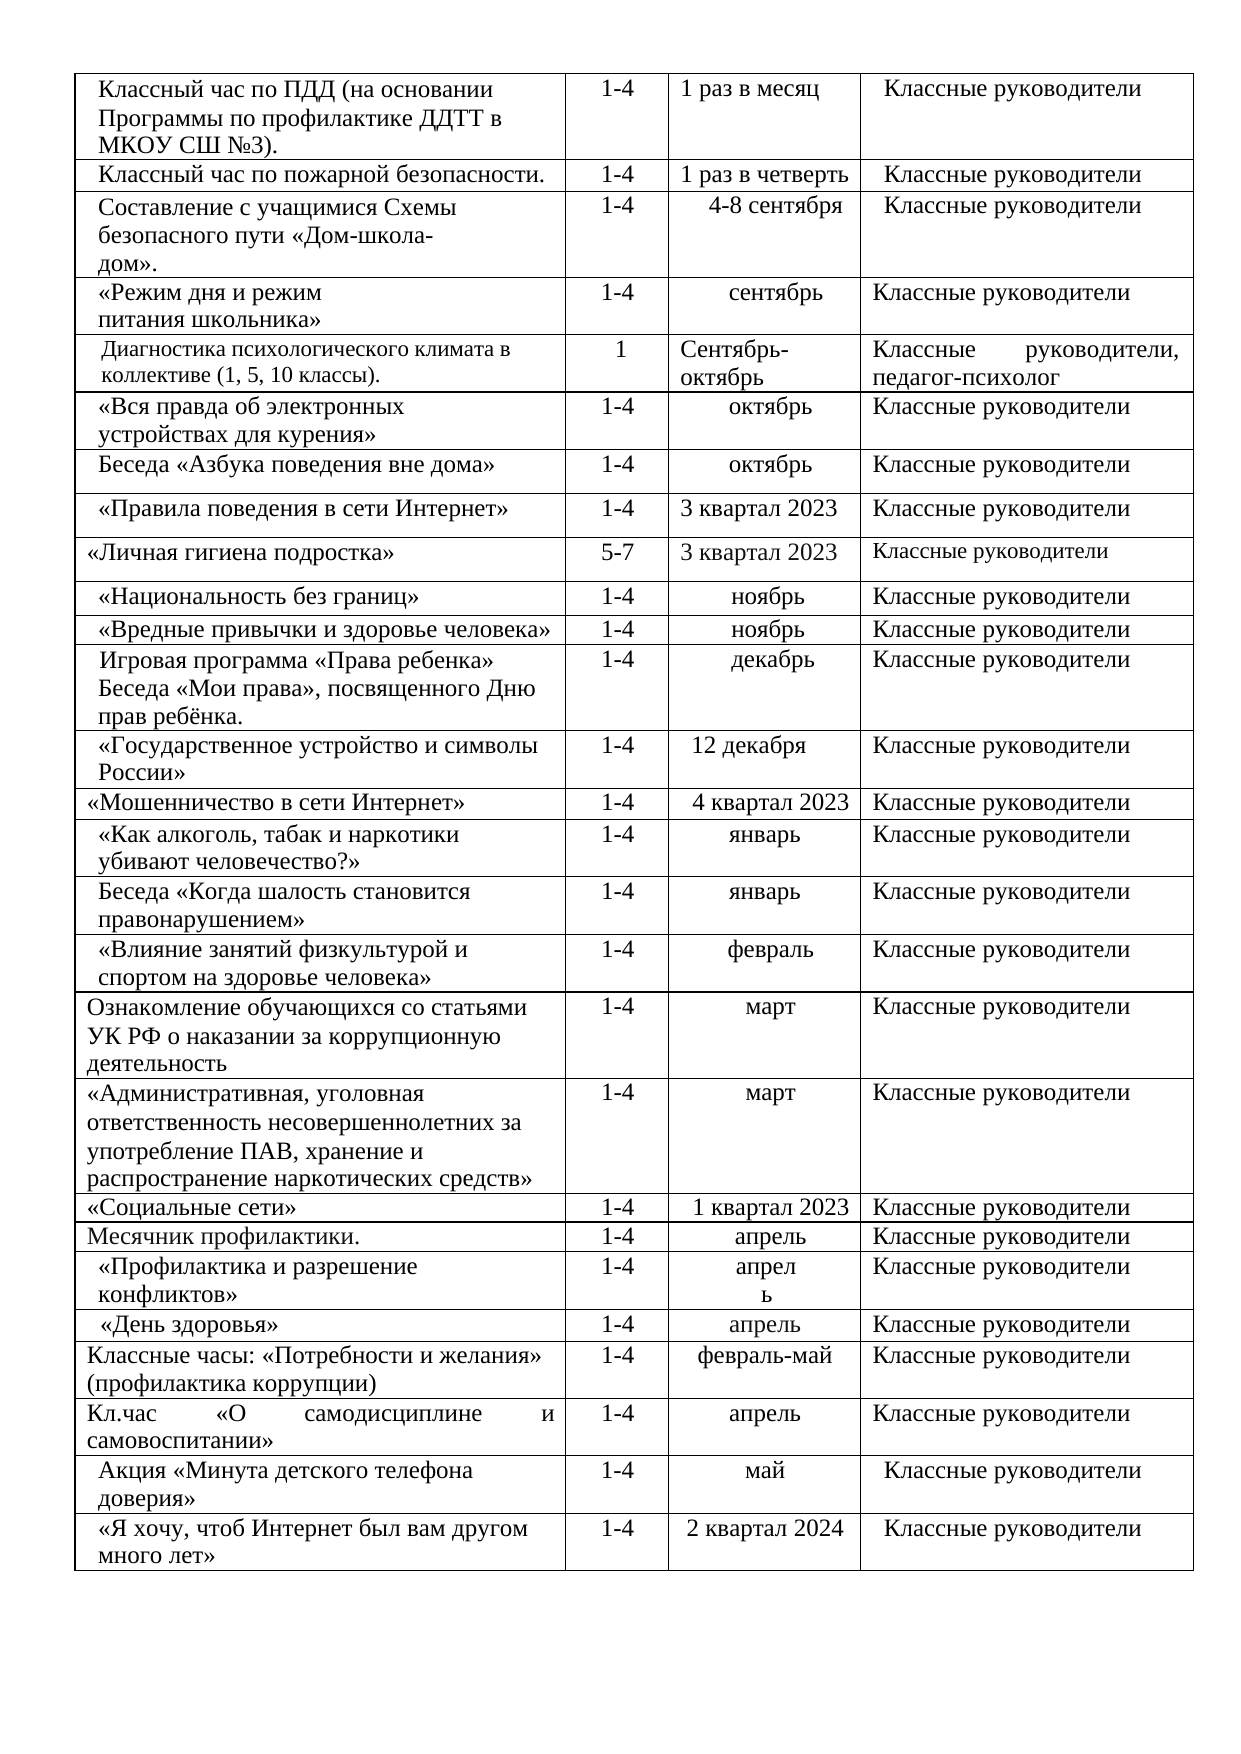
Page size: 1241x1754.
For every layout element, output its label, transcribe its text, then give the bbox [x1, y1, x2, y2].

table_cell 1-4 [566, 1399, 668, 1455]
table_cell Классные часы: «Потребности и желания» (профилактика коррупции) [76, 1342, 565, 1398]
table_cell Ознакомление обучающихся со статьями УК РФ о наказании за коррупционную деятельность [76, 993, 565, 1077]
table_cell 1-4 [566, 1223, 668, 1251]
table_cell «Личная гигиена подростка» [76, 538, 565, 581]
table_cell 1-4 [566, 582, 668, 615]
table_cell 1-4 [566, 789, 668, 819]
table_cell Классные руководители [861, 731, 1193, 787]
table_cell Акция «Минута детского телефона доверия» [76, 1456, 565, 1513]
table_cell 1-4 [566, 1456, 668, 1513]
table_cell Диагностика психологического климата в коллективе (1, 5, 10 классы). [76, 335, 565, 391]
table_cell февраль [669, 935, 860, 991]
table_cell январь [669, 877, 860, 934]
table_cell 1-4 [566, 393, 668, 449]
table_cell 1-4 [566, 1310, 668, 1341]
table_cell 1-4 [566, 1514, 668, 1570]
table_cell 1-4 [566, 993, 668, 1077]
table_cell апрел ь [669, 1252, 860, 1309]
table_cell Классные руководители [861, 935, 1193, 991]
table_cell «Национальность без границ» [76, 582, 565, 615]
table_cell Беседа «Когда шалость становится правонарушением» [76, 877, 565, 934]
table_cell «Режим дня и режим питания школьника» [76, 278, 565, 334]
table_cell 4-8 сентября [669, 192, 860, 277]
table_cell Месячник профилактики. [76, 1223, 565, 1251]
table_cell 1-4 [566, 935, 668, 991]
table_cell Классные руководители [861, 820, 1193, 876]
table_cell 1-4 [566, 494, 668, 537]
table_cell Классные руководители [861, 582, 1193, 615]
table_cell Классные руководители [861, 789, 1193, 819]
table_cell «Профилактика и разрешение конфликтов» [76, 1252, 565, 1309]
table_cell 1-4 [566, 1194, 668, 1221]
table_cell Классные руководители [861, 1399, 1193, 1455]
table_cell октябрь [669, 393, 860, 449]
table_cell 5-7 [566, 538, 668, 581]
table_cell 1 раз в четверть [669, 160, 860, 191]
table_cell март [669, 1079, 860, 1192]
table_cell 1-4 [566, 160, 668, 191]
table_cell Классные руководители [861, 1514, 1193, 1570]
table_cell «Социальные сети» [76, 1194, 565, 1221]
table_cell Классные руководители [861, 616, 1193, 644]
table_cell Классные руководители [861, 1456, 1193, 1513]
table_cell Классные руководители [861, 1079, 1193, 1192]
table_cell 3 квартал 2023 [669, 494, 860, 537]
table_cell «Мошенничество в сети Интернет» [76, 789, 565, 819]
table_cell Классные руководители [861, 494, 1193, 537]
table_cell январь [669, 820, 860, 876]
table_cell октябрь [669, 450, 860, 493]
table_cell 1-4 [566, 450, 668, 493]
table_header Классный час по ПДД (на основании Программы по профилактике ДДТТ в МКОУ СШ №3). [76, 74, 565, 159]
table_cell «Правила поведения в сети Интернет» [76, 494, 565, 537]
table_cell Сентябрь- октябрь [669, 335, 860, 391]
table_cell Классные руководители [861, 160, 1193, 191]
table_cell 1-4 [566, 192, 668, 277]
table_cell Классные руководители [861, 1252, 1193, 1309]
table_cell Классные руководители [861, 1342, 1193, 1398]
table_cell Классные руководители [861, 1194, 1193, 1221]
table_cell Классные руководители [861, 278, 1193, 334]
table_cell 1-4 [566, 278, 668, 334]
table_cell 4 квартал 2023 [669, 789, 860, 819]
table_cell 1-4 [566, 616, 668, 644]
table_cell 1-4 [566, 1252, 668, 1309]
table_cell Составление с учащимися Схемы безопасного пути «Дом-школа- дом». [76, 192, 565, 277]
table_cell «Административная, уголовная ответственность несовершеннолетних за употребление ПАВ, хранение и распространение наркотических средств» [76, 1079, 565, 1192]
table_cell ноябрь [669, 582, 860, 615]
table_cell Классные руководители, педагог-психолог [861, 335, 1193, 391]
table_cell Кл.час «О самодисциплине и самовоспитании» [76, 1399, 565, 1455]
table_cell 1-4 [566, 645, 668, 730]
table_cell 1-4 [566, 877, 668, 934]
table_cell «Как алкоголь, табак и наркотики убивают человечество?» [76, 820, 565, 876]
table_cell Классные руководители [861, 1310, 1193, 1341]
table_cell «Влияние занятий физкультурой и спортом на здоровье человека» [76, 935, 565, 991]
table_cell Игровая программа «Права ребенка» Беседа «Мои права», посвященного Дню прав ребёнка. [76, 645, 565, 730]
table_cell 1 квартал 2023 [669, 1194, 860, 1221]
table_cell сентябрь [669, 278, 860, 334]
table_cell апрель [669, 1223, 860, 1251]
table_cell Классные руководители [861, 538, 1193, 581]
table_cell «Государственное устройство и символы России» [76, 731, 565, 787]
table_cell декабрь [669, 645, 860, 730]
table_header 1-4 [566, 74, 668, 159]
table_cell Классные руководители [861, 993, 1193, 1077]
table_cell Беседа «Азбука поведения вне дома» [76, 450, 565, 493]
table_header Классные руководители [861, 74, 1193, 159]
table_cell «Вся правда об электронных устройствах для курения» [76, 393, 565, 449]
table_cell 12 декабря [669, 731, 860, 787]
table_cell февраль-май [669, 1342, 860, 1398]
table_header 1 раз в месяц [669, 74, 860, 159]
table_cell «Вредные привычки и здоровье человека» [76, 616, 565, 644]
table_cell Классные руководители [861, 450, 1193, 493]
table_cell Классный час по пожарной безопасности. [76, 160, 565, 191]
table_cell Классные руководители [861, 645, 1193, 730]
table_cell 3 квартал 2023 [669, 538, 860, 581]
table_cell 1-4 [566, 1342, 668, 1398]
table_cell Классные руководители [861, 192, 1193, 277]
table_cell 1-4 [566, 731, 668, 787]
table_cell 1-4 [566, 1079, 668, 1192]
table_cell март [669, 993, 860, 1077]
table_cell Классные руководители [861, 1223, 1193, 1251]
table_cell 1 [566, 335, 668, 391]
table_cell «День здоровья» [76, 1310, 565, 1341]
table_cell ноябрь [669, 616, 860, 644]
table_cell «Я хочу, чтоб Интернет был вам другом много лет» [76, 1514, 565, 1570]
table_cell май [669, 1456, 860, 1513]
table_cell апрель [669, 1399, 860, 1455]
table_cell апрель [669, 1310, 860, 1341]
table_cell Классные руководители [861, 877, 1193, 934]
table_cell Классные руководители [861, 393, 1193, 449]
table_cell 1-4 [566, 820, 668, 876]
table_cell 2 квартал 2024 [669, 1514, 860, 1570]
